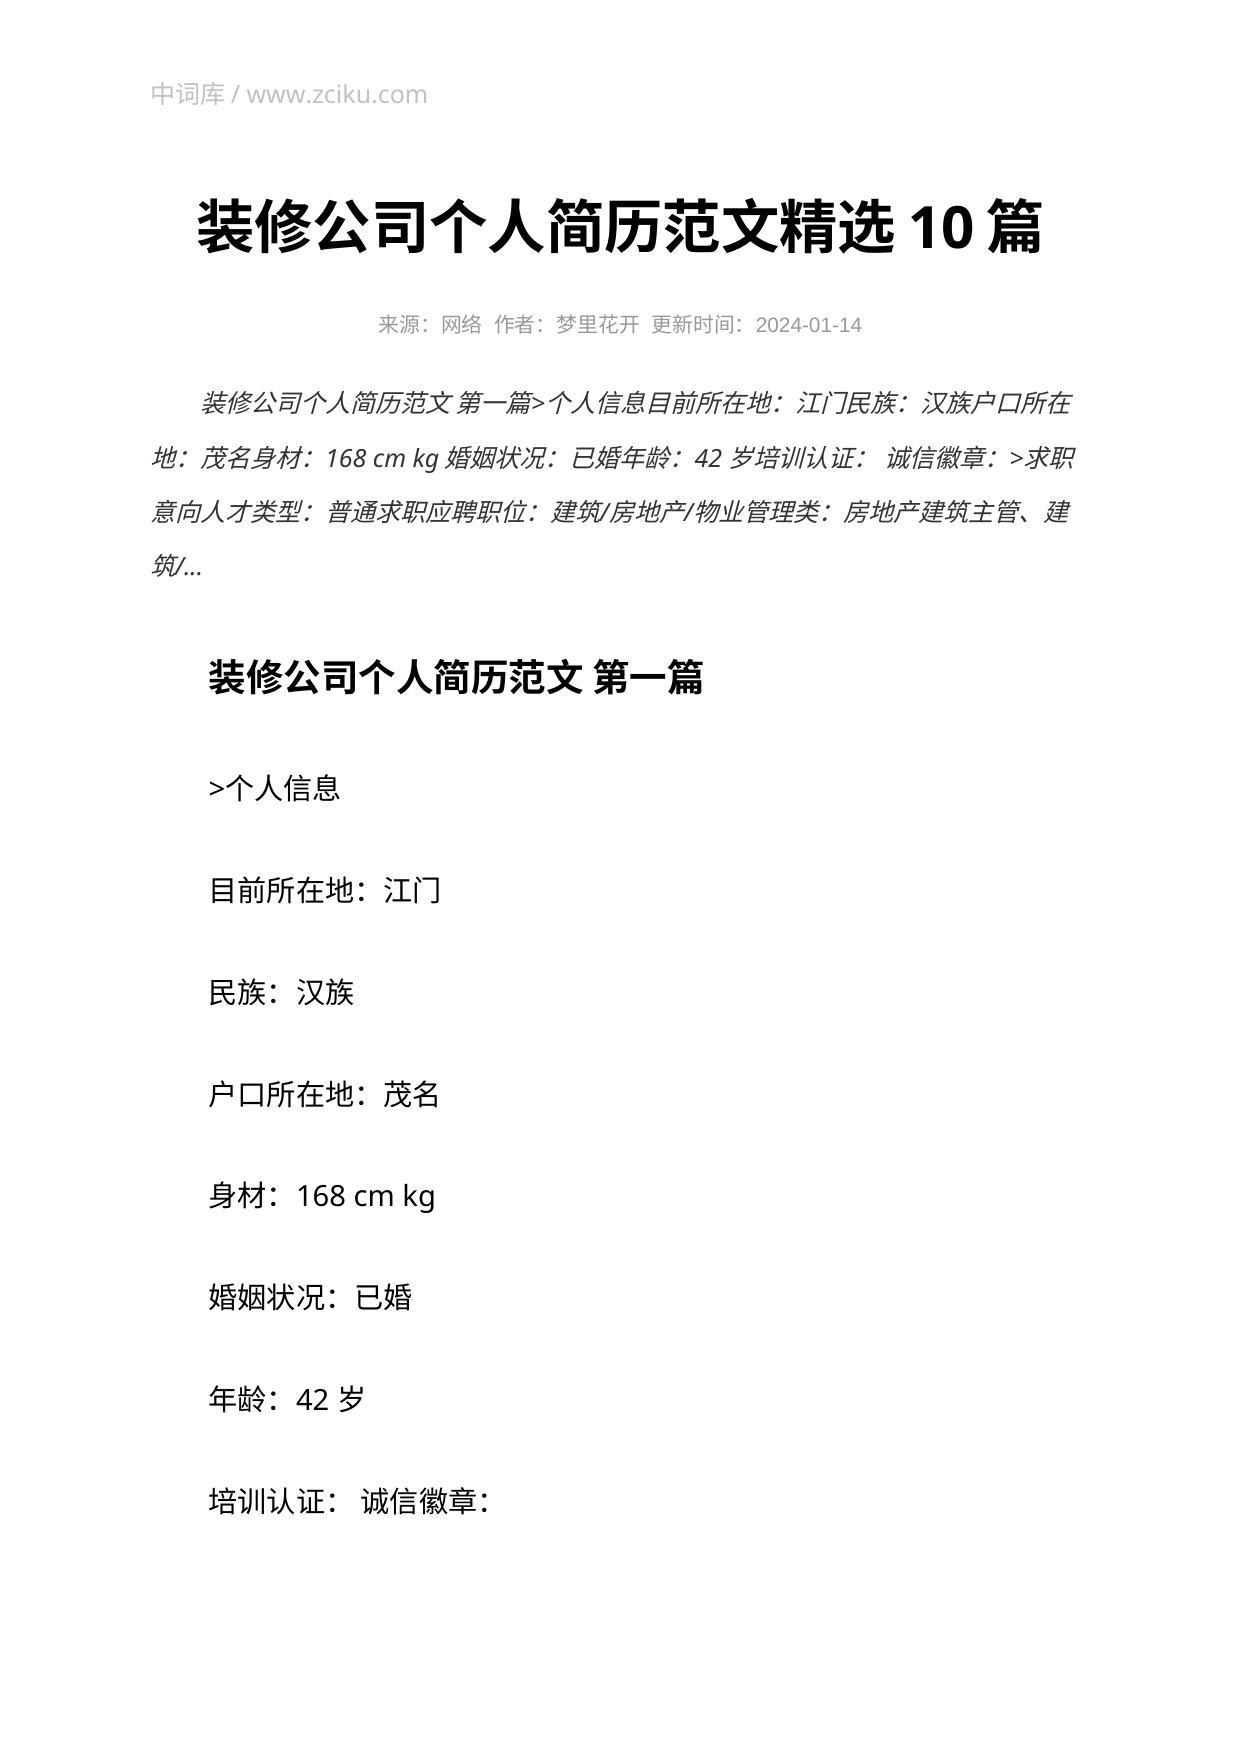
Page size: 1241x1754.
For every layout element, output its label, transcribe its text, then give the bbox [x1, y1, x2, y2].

subtitle 装修公司个人简历范文精选10篇 [150, 181, 1090, 266]
text 来源：网络 作者：梦里花开 更新时间：2024-01-14 [150, 313, 1090, 337]
text 目前所在地：江门 [150, 867, 1090, 910]
text 培训认证： 诚信徽章： [150, 1478, 1090, 1521]
text 装修公司个人简历范文 第一篇>个人信息目前所在地：江门民族：汉族户口所在地：茂名身材：168 cm kg婚姻状况：已婚年龄：42 岁培训认证： 诚信徽章：>求职意向人才类型：普通求职应聘职位：建筑/房地产/物业管理类：房地产建筑主管、建筑/... [150, 384, 1090, 583]
text 婚姻状况：已婚 [150, 1275, 1090, 1317]
text 户口所在地：茂名 [150, 1071, 1090, 1113]
text 装修公司个人简历范文 第一篇 [150, 648, 1090, 702]
text 年龄：42 岁 [150, 1377, 1090, 1419]
text 民族：汉族 [150, 969, 1090, 1012]
text 身材：168 cm kg [150, 1173, 1090, 1215]
text >个人信息 [150, 766, 1090, 808]
